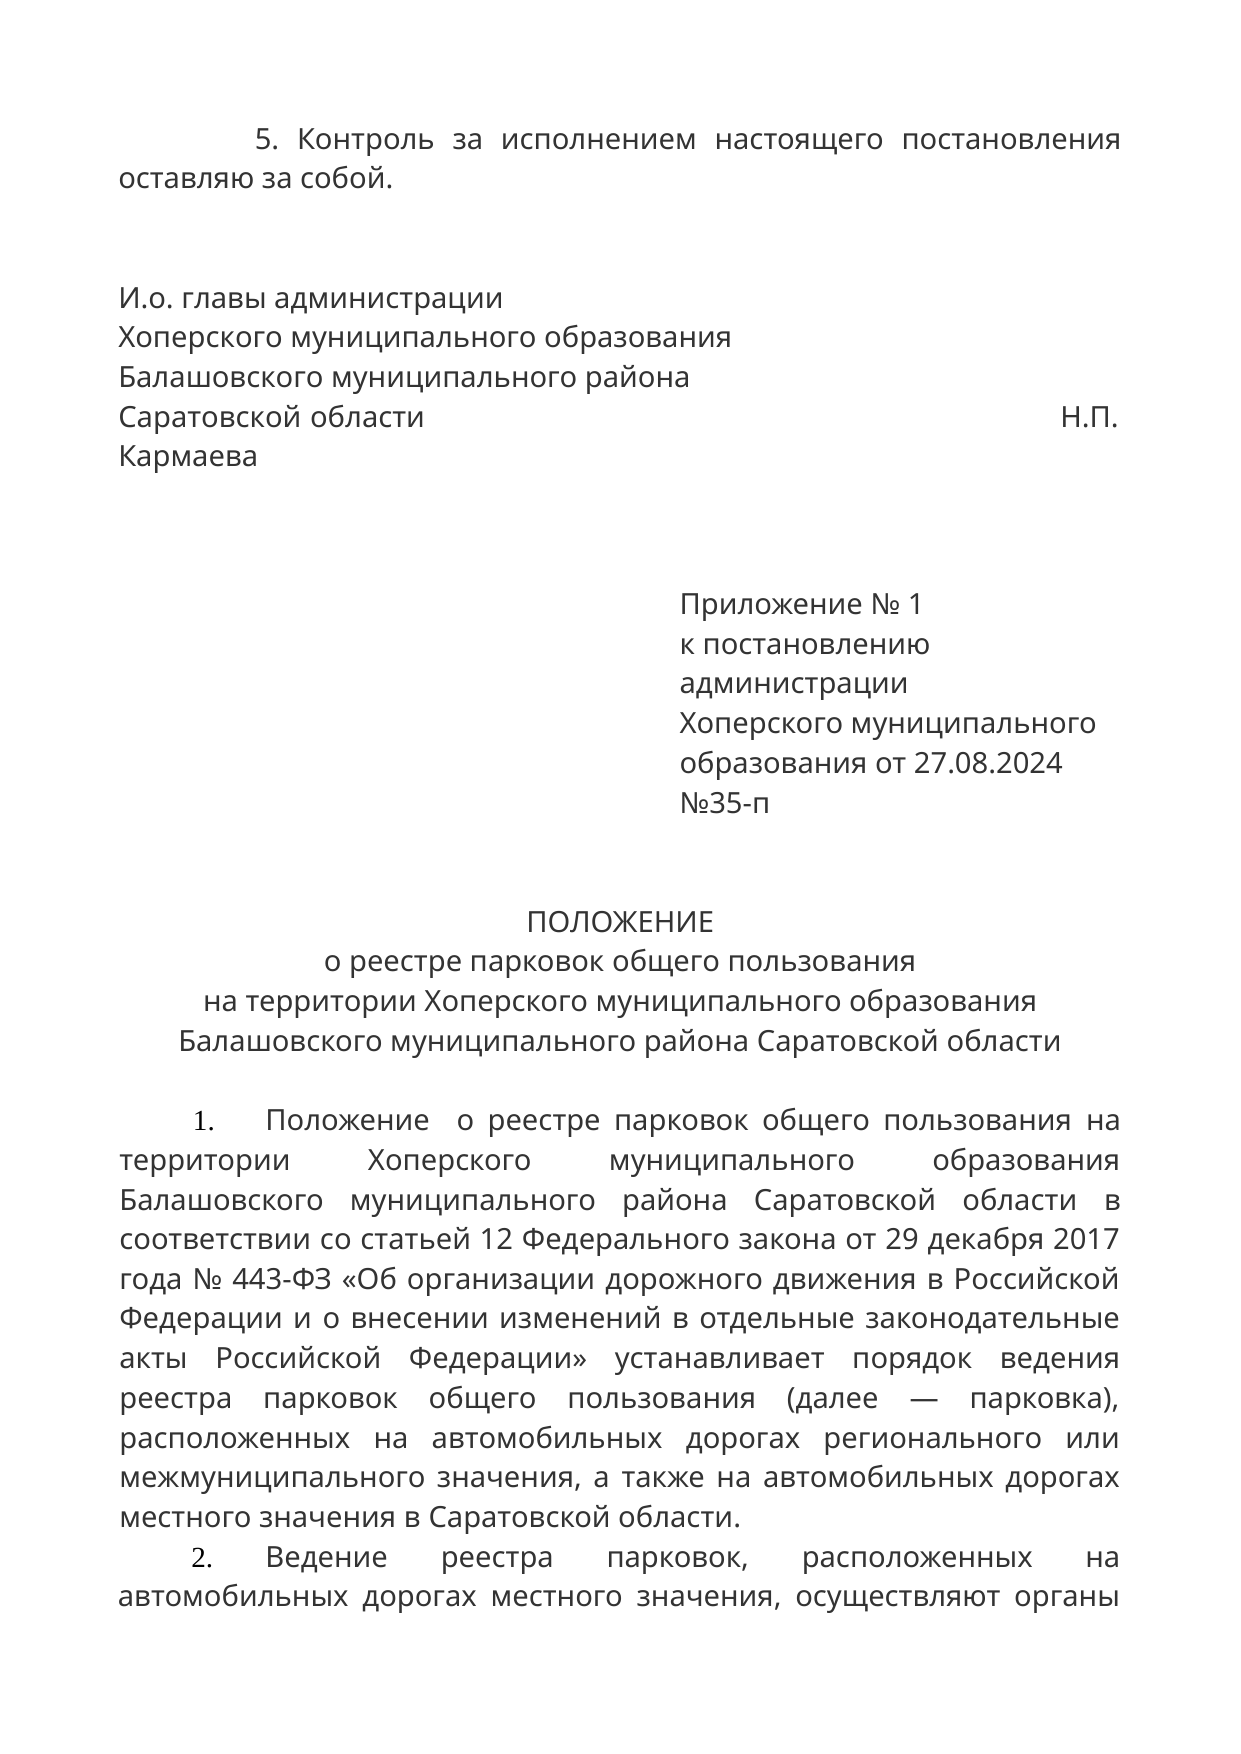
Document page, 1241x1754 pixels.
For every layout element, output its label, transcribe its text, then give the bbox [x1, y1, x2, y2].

text к постановлению администрации [679, 623, 1122, 702]
text о реестре парковок общего пользования [118, 941, 1122, 980]
text Приложение № 1 [679, 583, 1122, 623]
list Положение о реестре парковок общего пользования на территории Хоперского муниципального образования Балашовского муниципального района Саратовской области в соответствии со статьей 12 Федерального закона от 29 декабря 2017 года № 443-ФЗ «Об организации дорожного движения в Российской Федерации и о внесении изменений в отдельные законодательные акты Российской Федерации» устанавливает порядок ведения реестра парковок общего пользования (далее — парковка), расположенных на автомобильных дорогах регионального или межмуниципального значения, а также на автомобильных дорогах местного значения в Саратовской области. [119, 1099, 1121, 1536]
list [118, 1536, 1121, 1615]
text Балашовского муниципального района [118, 356, 1122, 396]
text ПОЛОЖЕНИЕ [118, 901, 1122, 941]
text Саратовской области Н.П. Кармаева [118, 396, 1122, 475]
text И.о. главы администрации [118, 277, 1122, 317]
text на территории Хоперского муниципального образования Балашовского муниципального района Саратовской области [118, 980, 1122, 1060]
text Хоперского муниципального образования от 27.08.2024 №35-п [679, 702, 1122, 822]
text 5. Контроль за исполнением настоящего постановления оставляю за собой. [118, 118, 1122, 197]
text Хоперского муниципального образования [118, 317, 1122, 356]
